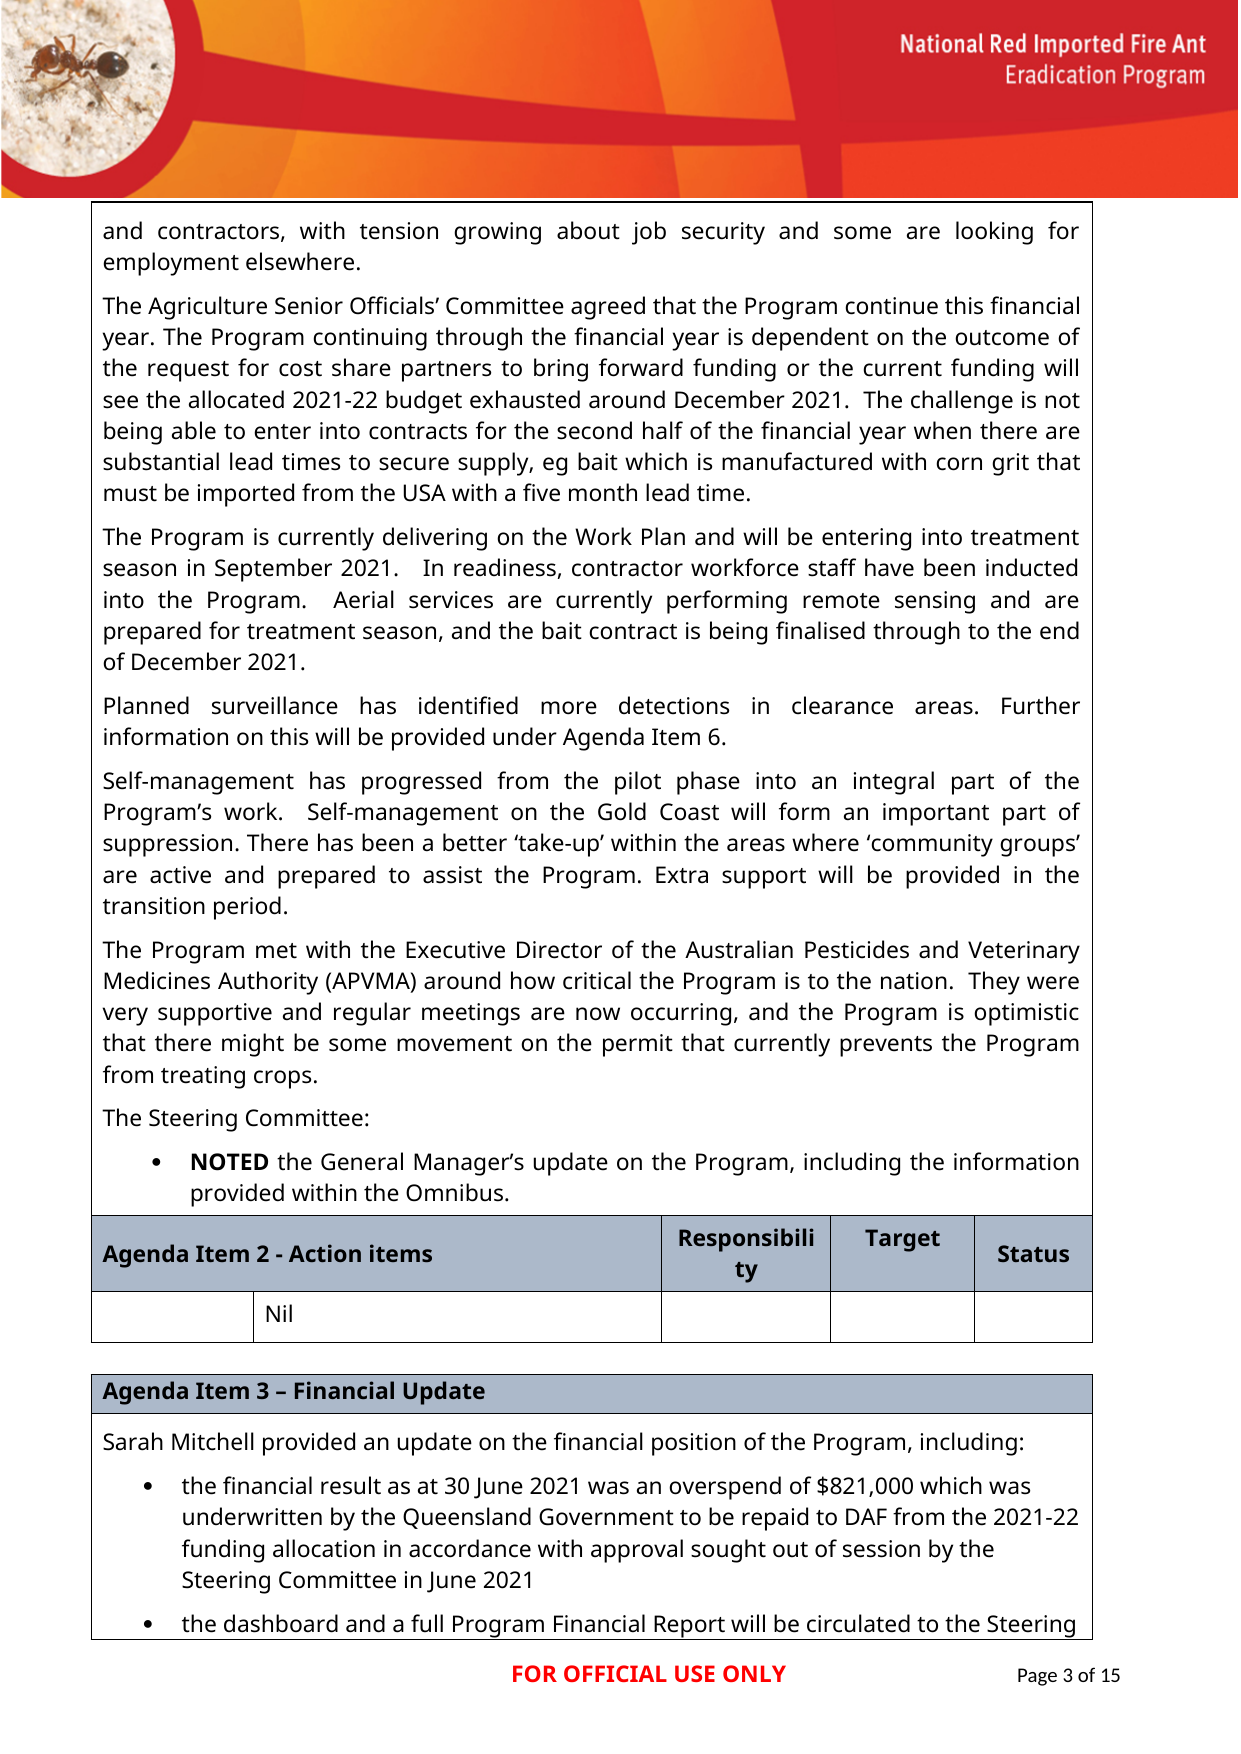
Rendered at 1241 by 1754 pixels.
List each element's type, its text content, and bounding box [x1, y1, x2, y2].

table_cell Nil [254, 1292, 661, 1342]
picture [0, 0, 1238, 197]
table_cell Target [831, 1216, 974, 1291]
table_header Agenda Item 3 – Financial Update [92, 1375, 1092, 1413]
table_cell Status [975, 1216, 1092, 1291]
table_cell [92, 1292, 253, 1342]
table_cell Responsibility [662, 1216, 830, 1291]
table_cell [662, 1292, 830, 1342]
table_cell Agenda Item 2 - Action items [92, 1216, 661, 1291]
table_cell [831, 1292, 974, 1342]
table_cell [975, 1292, 1092, 1342]
